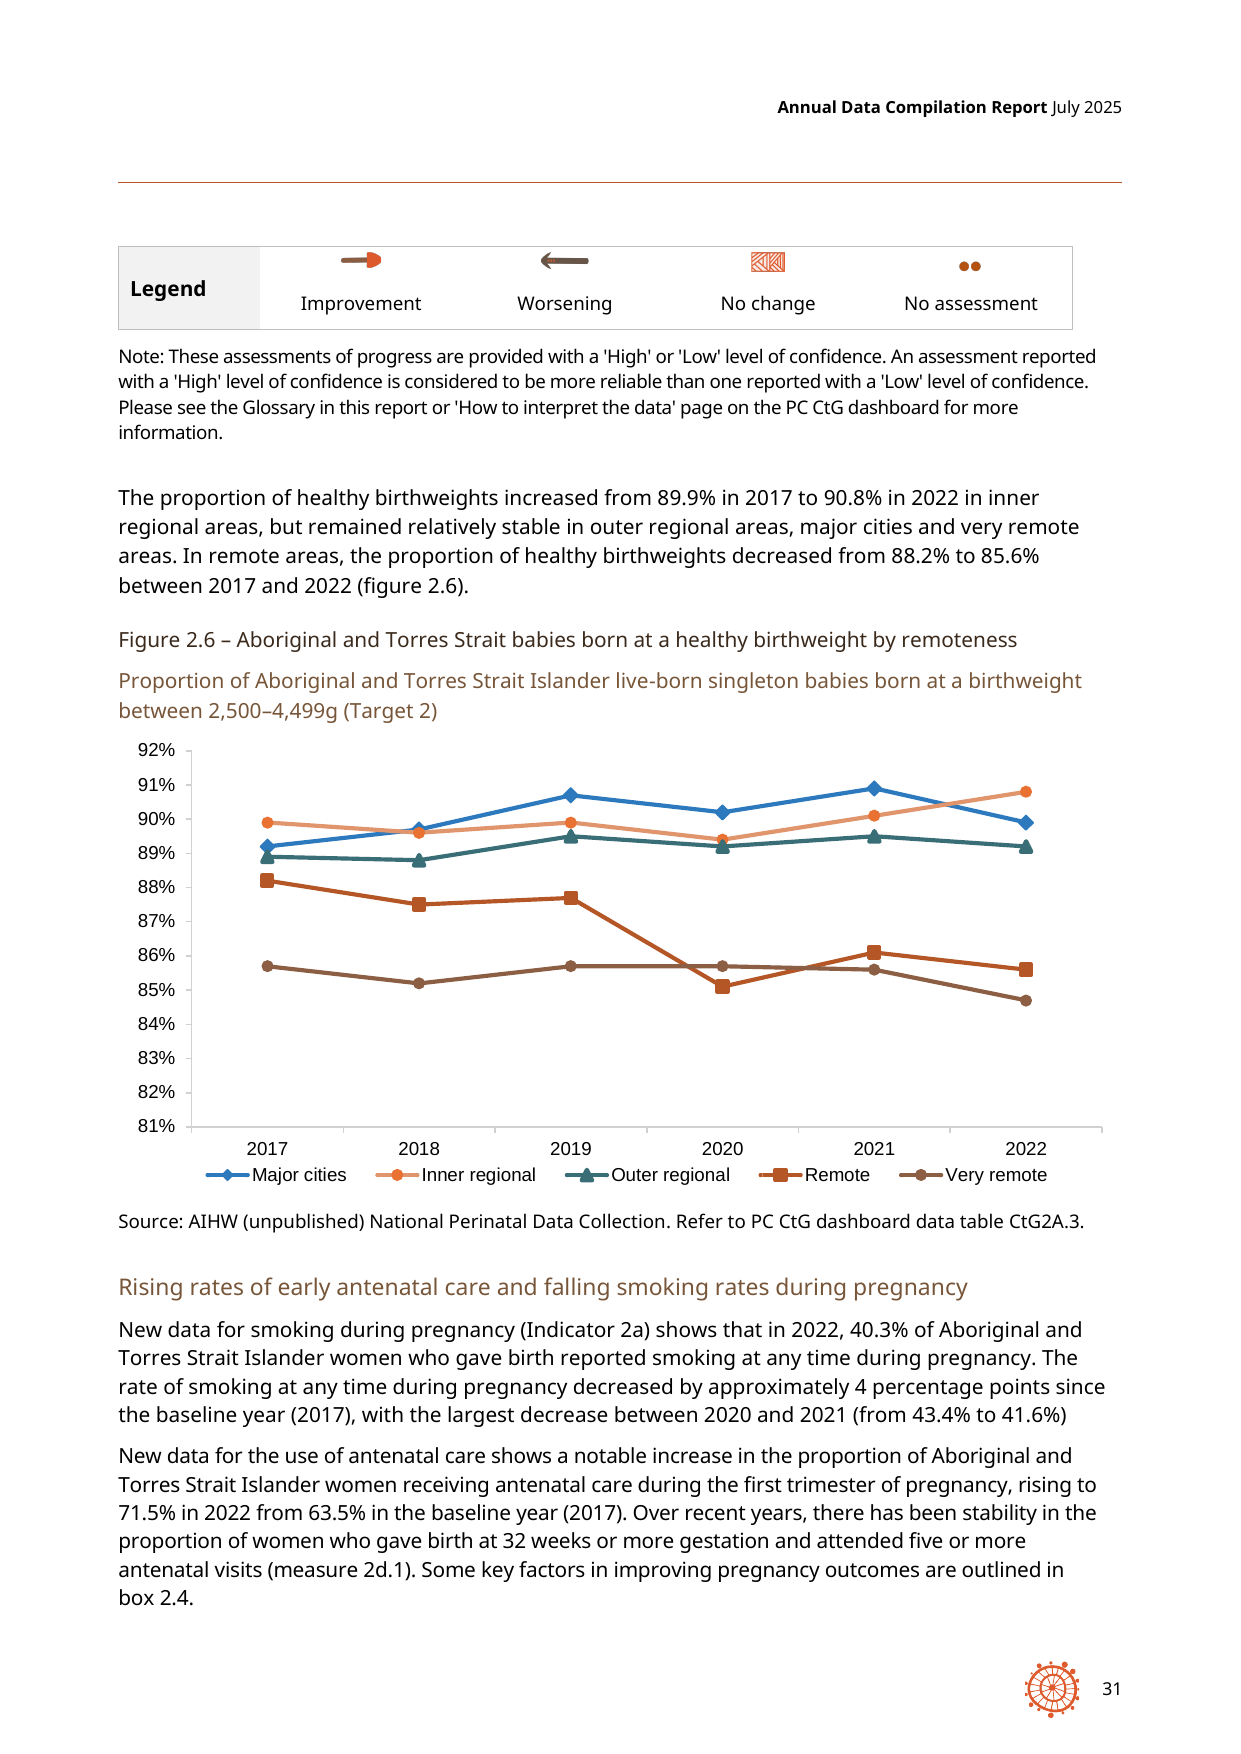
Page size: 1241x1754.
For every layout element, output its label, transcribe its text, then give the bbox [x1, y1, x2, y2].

table_cell [666, 247, 869, 287]
picture [341, 252, 382, 268]
picture [751, 252, 785, 272]
text Figure 2.6 – Aboriginal and Torres Strait babies born at a healthy birthweight by remoteness [118, 624, 1122, 653]
subtitle Proportion of Aboriginal and Torres Strait Islander live-born singleton babies born at a birthweight between 2,500–4,499g (Target 2) [118, 666, 1122, 724]
table_cell [870, 247, 1072, 287]
table_cell Improvement [260, 287, 463, 329]
subtitle Rising rates of early antenatal care and falling smoking rates during pregnancy [118, 1271, 1122, 1302]
picture [941, 252, 1001, 279]
text New data for the use of antenatal care shows a notable increase in the proportion of Aboriginal and Torres Strait Islander women receiving antenatal care during the first trimester of pregnancy, rising to 71.5% in 2022 from 63.5% in the baseline year (2017). Over recent years, there has been stability in the proportion of women who gave birth at 32 weeks or more gestation and attended five or more antenatal visits (measure 2d.1). Some key factors in improving pregnancy outcomes are outlined in box 2.4. [118, 1441, 1122, 1612]
text Note: These assessments of progress are provided with a 'High' or 'Low' level of confidence. An assessment reported with a 'High' level of confidence is considered to be more reliable than one reported with a 'Low' level of confidence. Please see the Glossary in this report or 'How to interpret the data' page on the PC CtG dashboard for more information. [118, 343, 1122, 445]
table_cell No assessment [870, 287, 1072, 329]
table_cell [260, 247, 463, 287]
text The proportion of healthy birthweights increased from 89.9% in 2017 to 90.8% in 2022 in inner regional areas, but remained relatively stable in outer regional areas, major cities and very remote areas. In remote areas, the proportion of healthy birthweights decreased from 88.2% to 85.6% between 2017 and 2022 (figure 2.6). [118, 482, 1122, 599]
table_cell Legend [119, 247, 259, 329]
picture [540, 252, 589, 269]
table_cell No change [666, 287, 869, 329]
picture [1025, 1661, 1080, 1718]
table_cell Worsening [463, 287, 666, 329]
text Source: AIHW (unpublished) National Perinatal Data Collection. Refer to PC CtG dashboard data table CtG2A.3. [118, 1208, 1122, 1234]
text New data for smoking during pregnancy (Indicator 2a) shows that in 2022, 40.3% of Aboriginal and Torres Strait Islander women who gave birth reported smoking at any time during pregnancy. The rate of smoking at any time during pregnancy decreased by approximately 4 percentage points since the baseline year (2017), with the largest decrease between 2020 and 2021 (from 43.4% to 41.6%) [118, 1315, 1122, 1429]
table_cell [463, 247, 666, 287]
